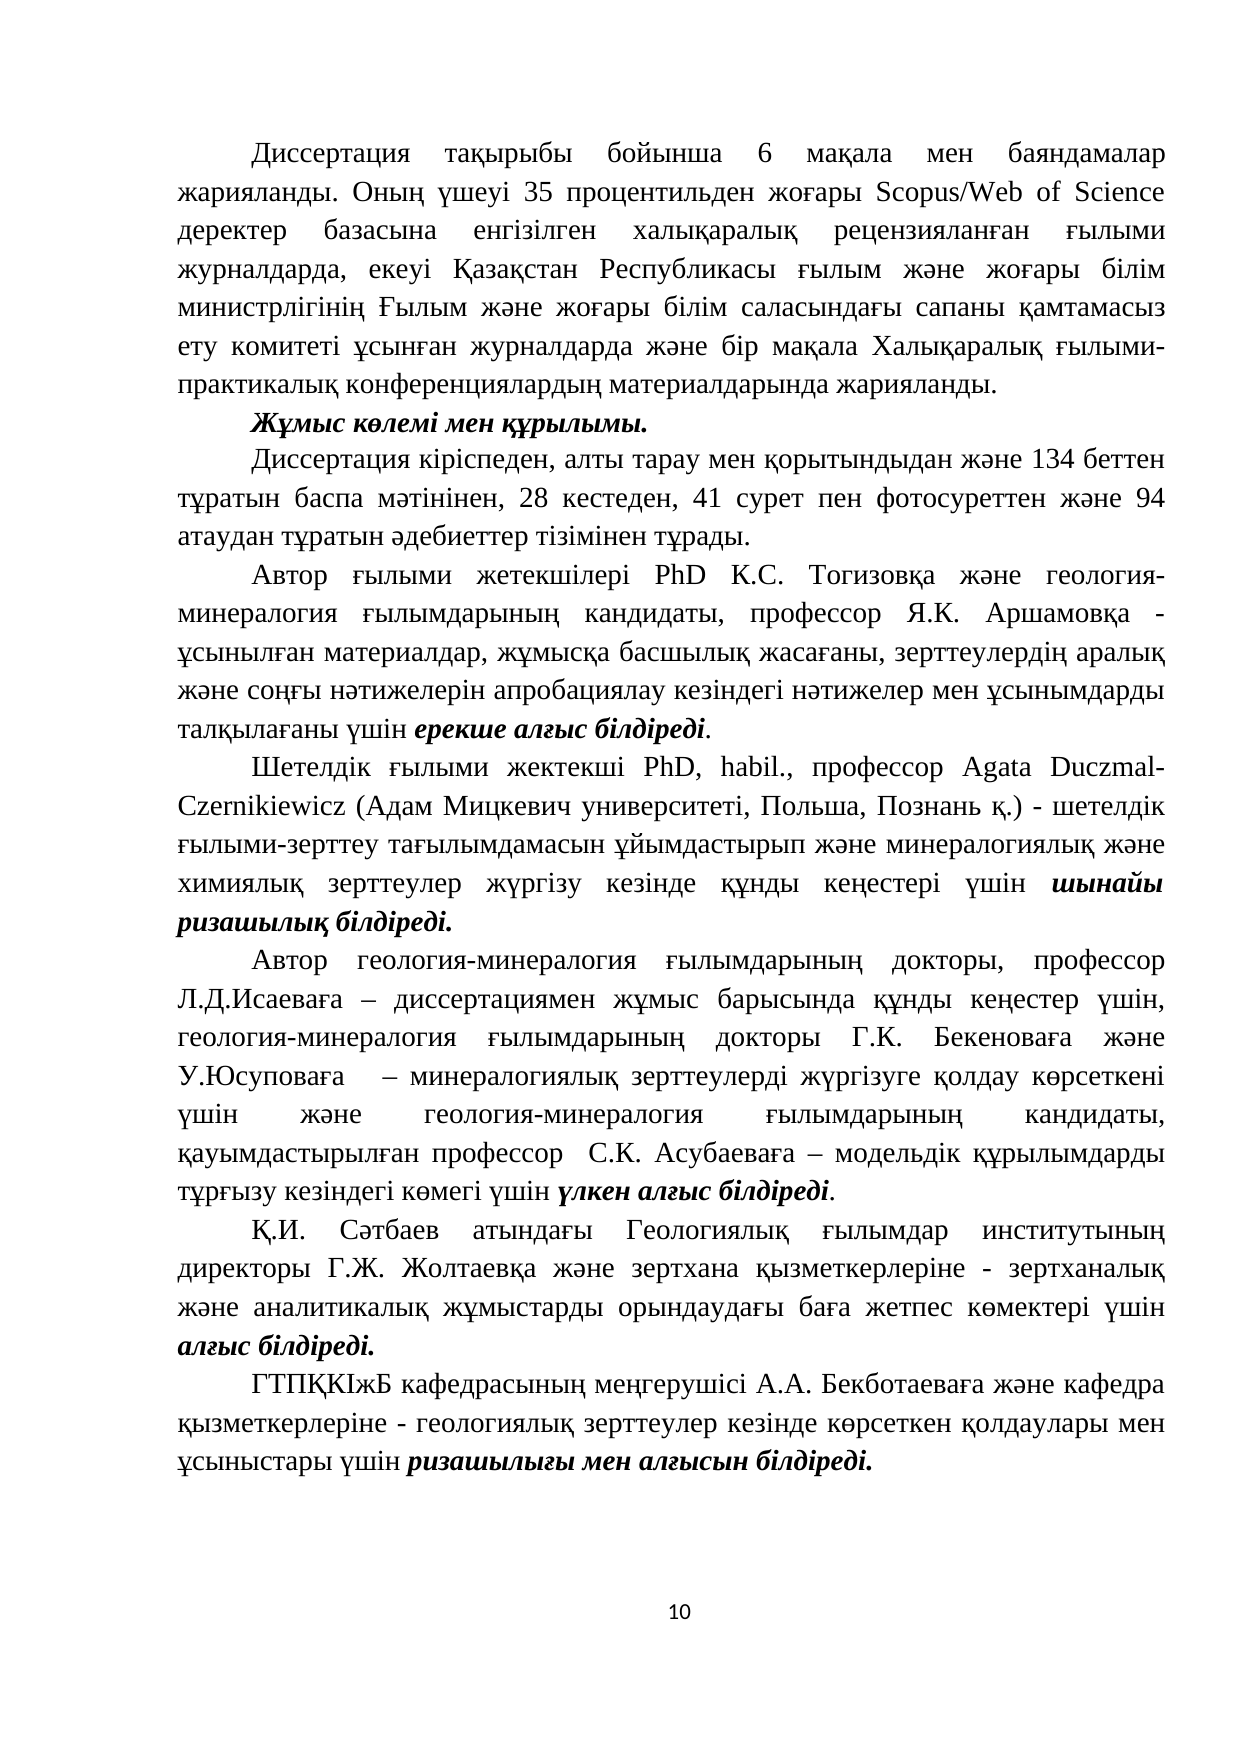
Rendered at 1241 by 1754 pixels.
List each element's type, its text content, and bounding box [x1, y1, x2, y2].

text Диссертация тақырыбы бойынша 6 мақала мен баяндамалар жарияланды. Оның үшеуі 35 процентильден жоғары Scopus/Web of Science деректер базасына енгізілген халықаралық рецензияланған ғылыми журналдарда, екеуі Қазақстан Республикасы ғылым және жоғары білім министрлігінің Ғылым және жоғары білім саласындағы сапаны қамтамасыз ету комитеті ұсынған журналдарда және бір мақала Халықаралық ғылыми-практикалық конференциялардың материалдарында жарияланды. [177, 135, 1166, 400]
text ГТПҚКІжБ кафедрасының меңгерушісі А.А. Бекботаеваға және кафедра қызметкерлеріне - геологиялық зерттеулер кезінде көрсеткен қолдаулары мен ұсыныстары үшін ризашылығы мен алғысын білдіреді. [177, 1366, 1166, 1477]
text Қ.И. Сәтбаев атындағы Геологиялық ғылымдар институтының директоры Г.Ж. Жолтаевқа және зертхана қызметкерлеріне - зертханалық және аналитикалық жұмыстарды орындаудағы баға жетпес көмектері үшін алғыс білдіреді. [177, 1212, 1166, 1361]
text Автор геология-минералогия ғылымдарының докторы, профессор Л.Д.Исаеваға – диссертациямен жұмыс барысында құнды кеңестер үшін, геология-минералогия ғылымдарының докторы Г.К. Бекеноваға және У.Юсуповаға – минералогиялық зерттеулерді жүргізуге қолдау көрсеткені үшін және геология-минералогия ғылымдарының кандидаты, қауымдастырылған профессор С.К. Асубаеваға – модельдік құрылымдарды тұрғызу кезіндегі көмегі үшін үлкен алғыс білдіреді. [177, 942, 1166, 1207]
text Автор ғылыми жетекшілері PhD К.С. Тогизовқа және геология-минералогия ғылымдарының кандидаты, профессор Я.К. Аршамовқа - ұсынылған материалдар, жұмысқа басшылық жасағаны, зерттеулердің аралық және соңғы нәтижелерін апробациялау кезіндегі нәтижелер мен ұсынымдарды талқылағаны үшін ерекше алғыс білдіреді. [177, 557, 1166, 744]
text Диссертация кіріспеден, алты тарау мен қорытындыдан және 134 беттен тұратын баспа мәтінінен, 28 кестеден, 41 сурет пен фотосуреттен және 94 атаудан тұратын әдебиеттер тізімінен тұрады. [177, 441, 1166, 552]
text Шетелдік ғылыми жектекші PhD, habil., профессор Agata Duczmal-Czernikiewicz (Адам Мицкевич университеті, Польша, Познань қ.) - шетелдік ғылыми-зерттеу тағылымдамасын ұйымдастырып және минералогиялық және химиялық зерттеулер жүргізу кезінде құнды кеңестері үшін шынайы ризашылық білдіреді. [177, 749, 1166, 937]
text Жұмыс көлемі мен құрылымы. [177, 405, 1166, 438]
